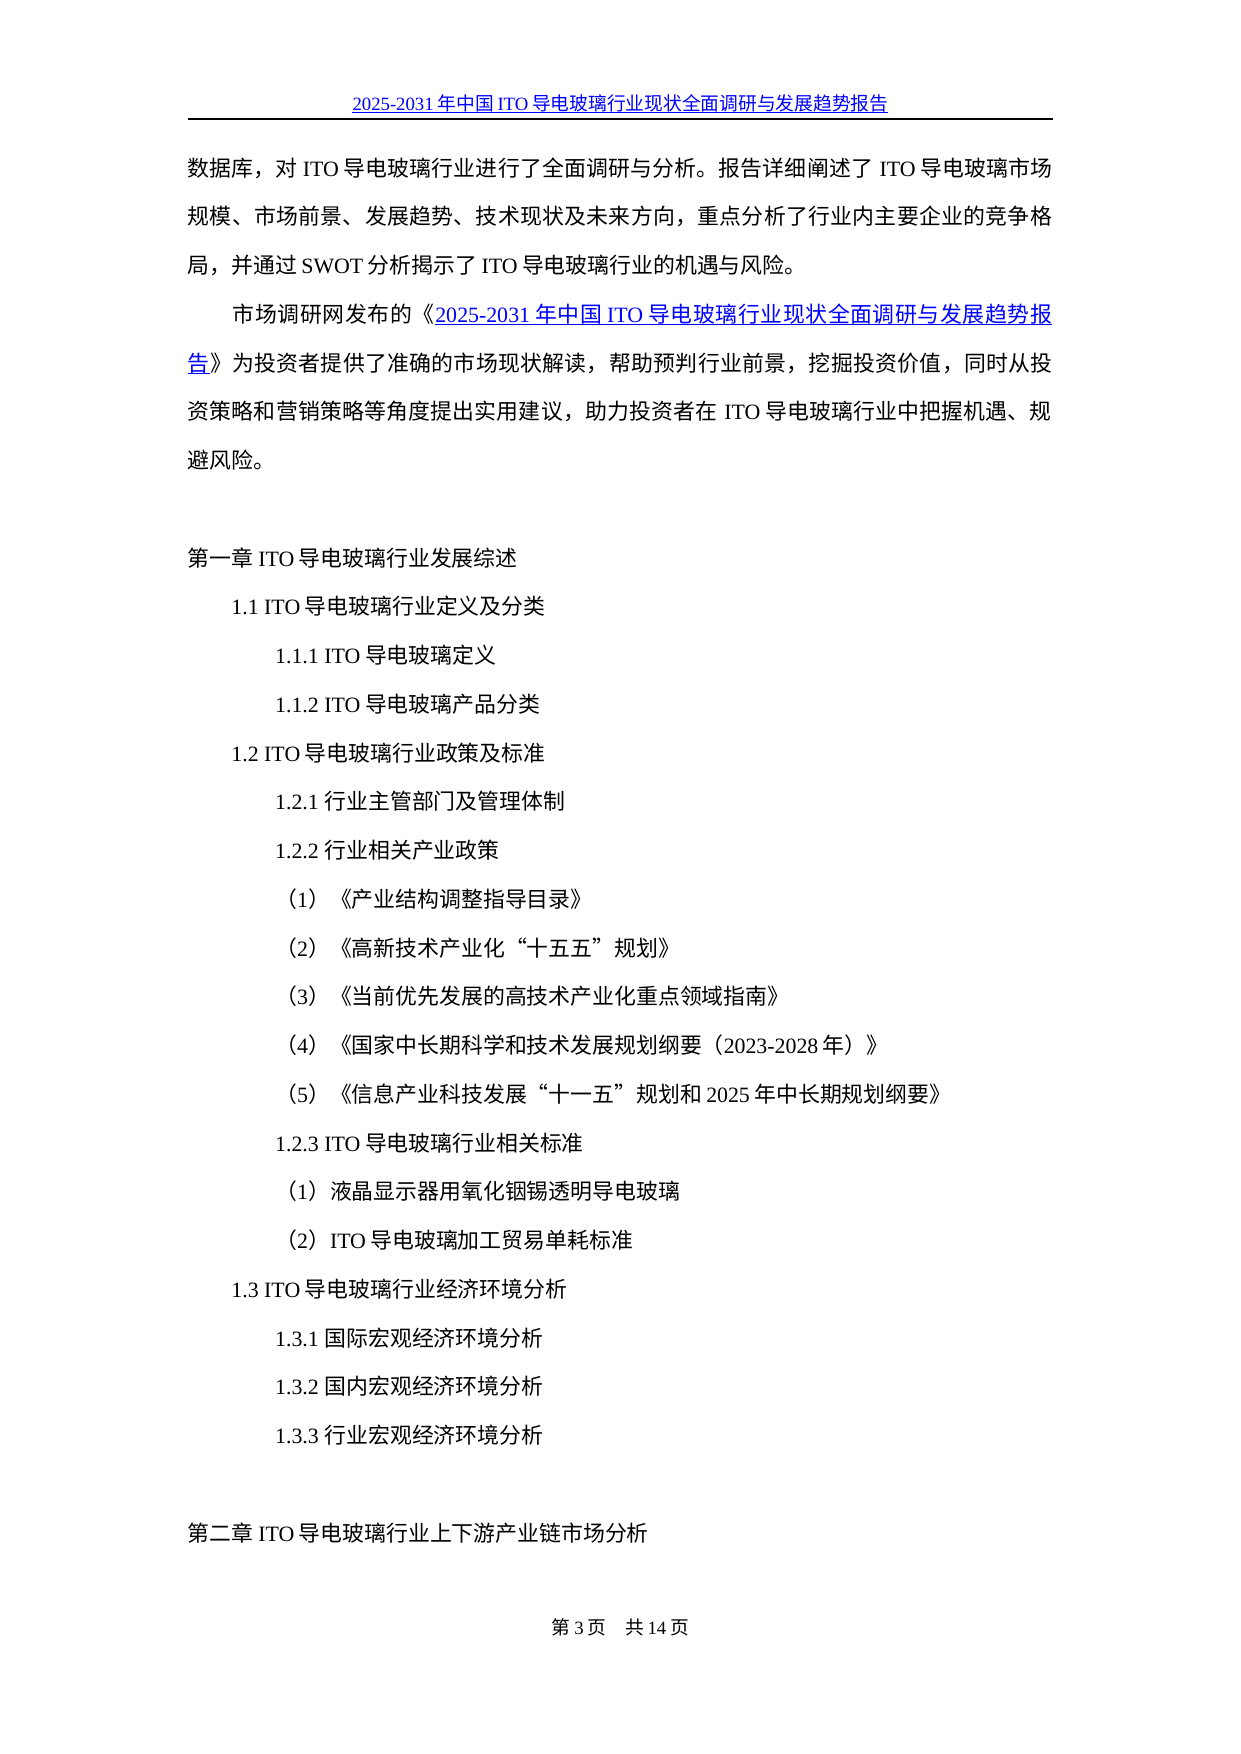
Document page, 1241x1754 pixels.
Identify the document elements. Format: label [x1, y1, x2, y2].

text [187, 150, 1053, 1548]
